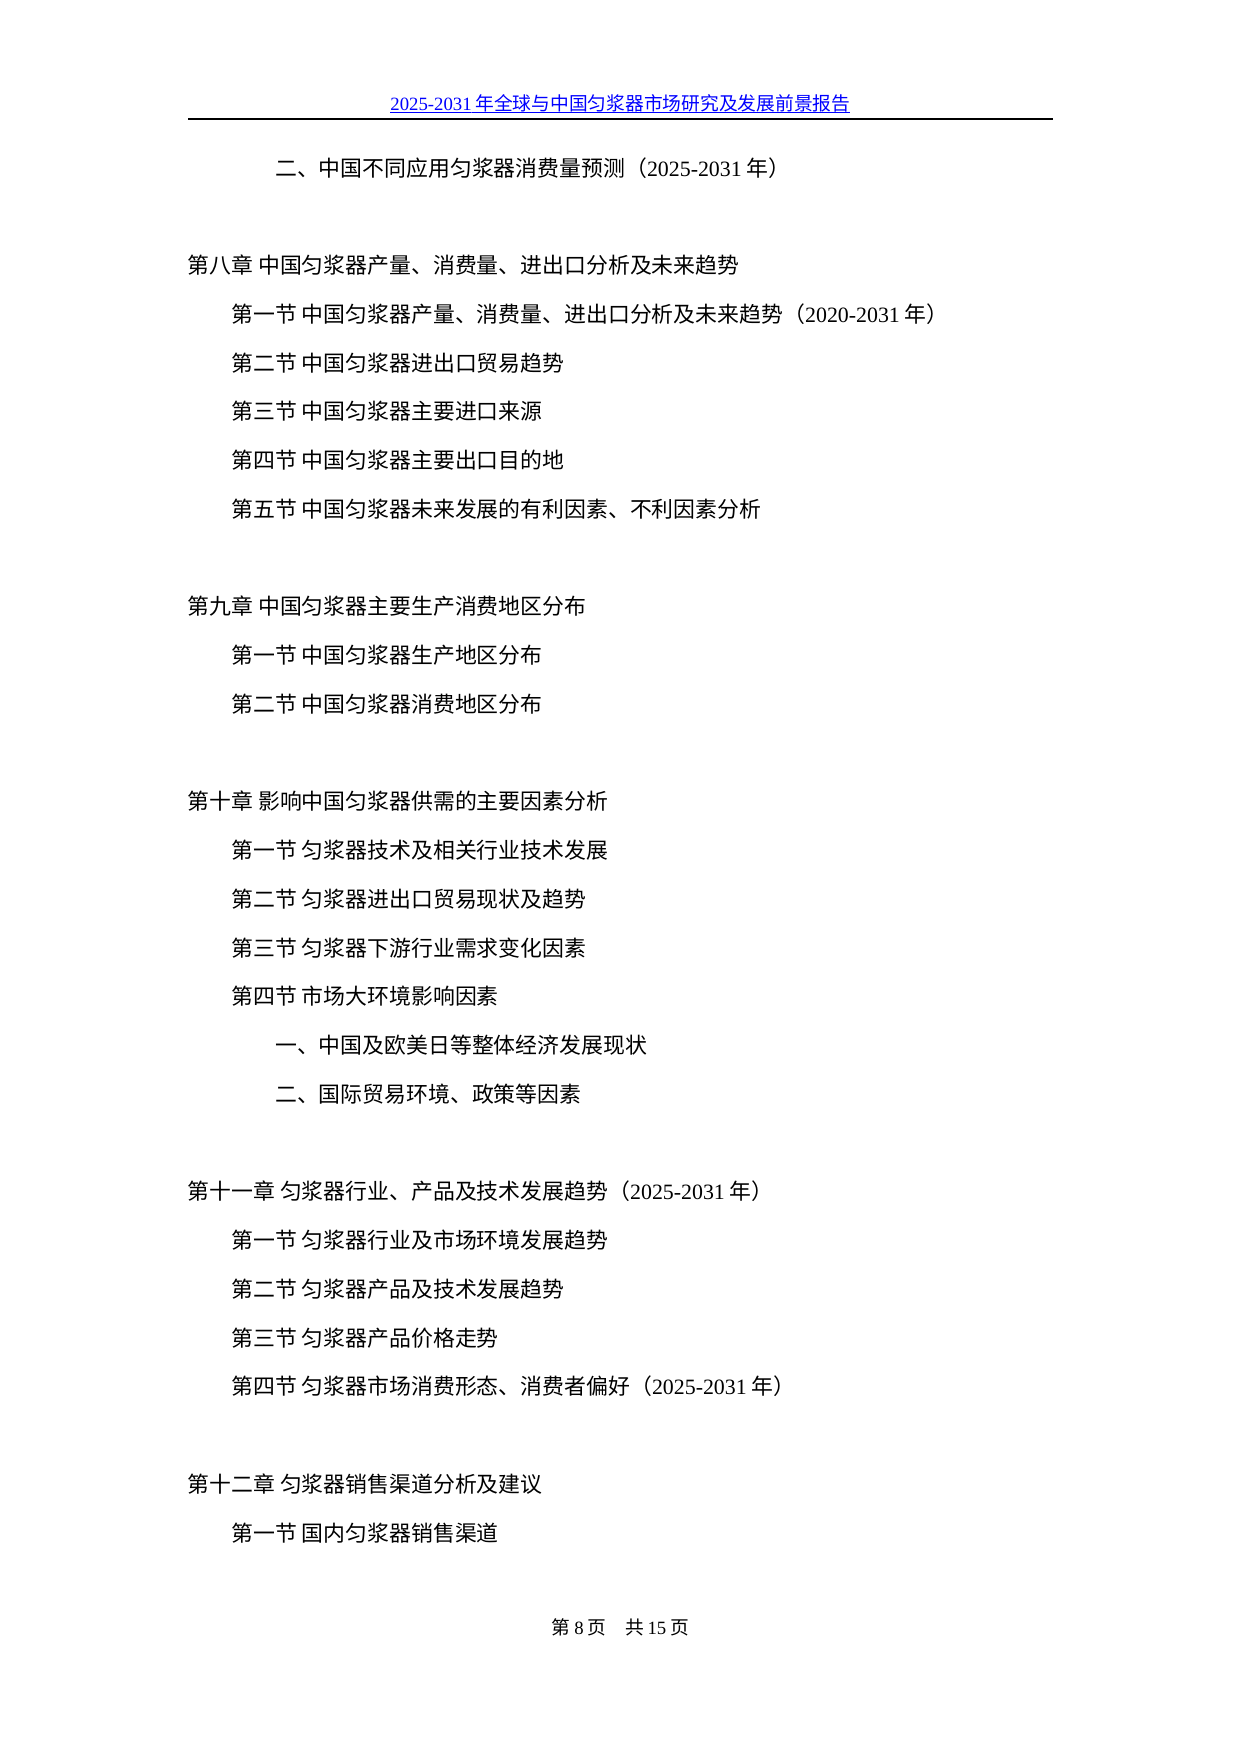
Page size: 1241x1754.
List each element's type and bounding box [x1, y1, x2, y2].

text [187, 150, 1053, 1548]
